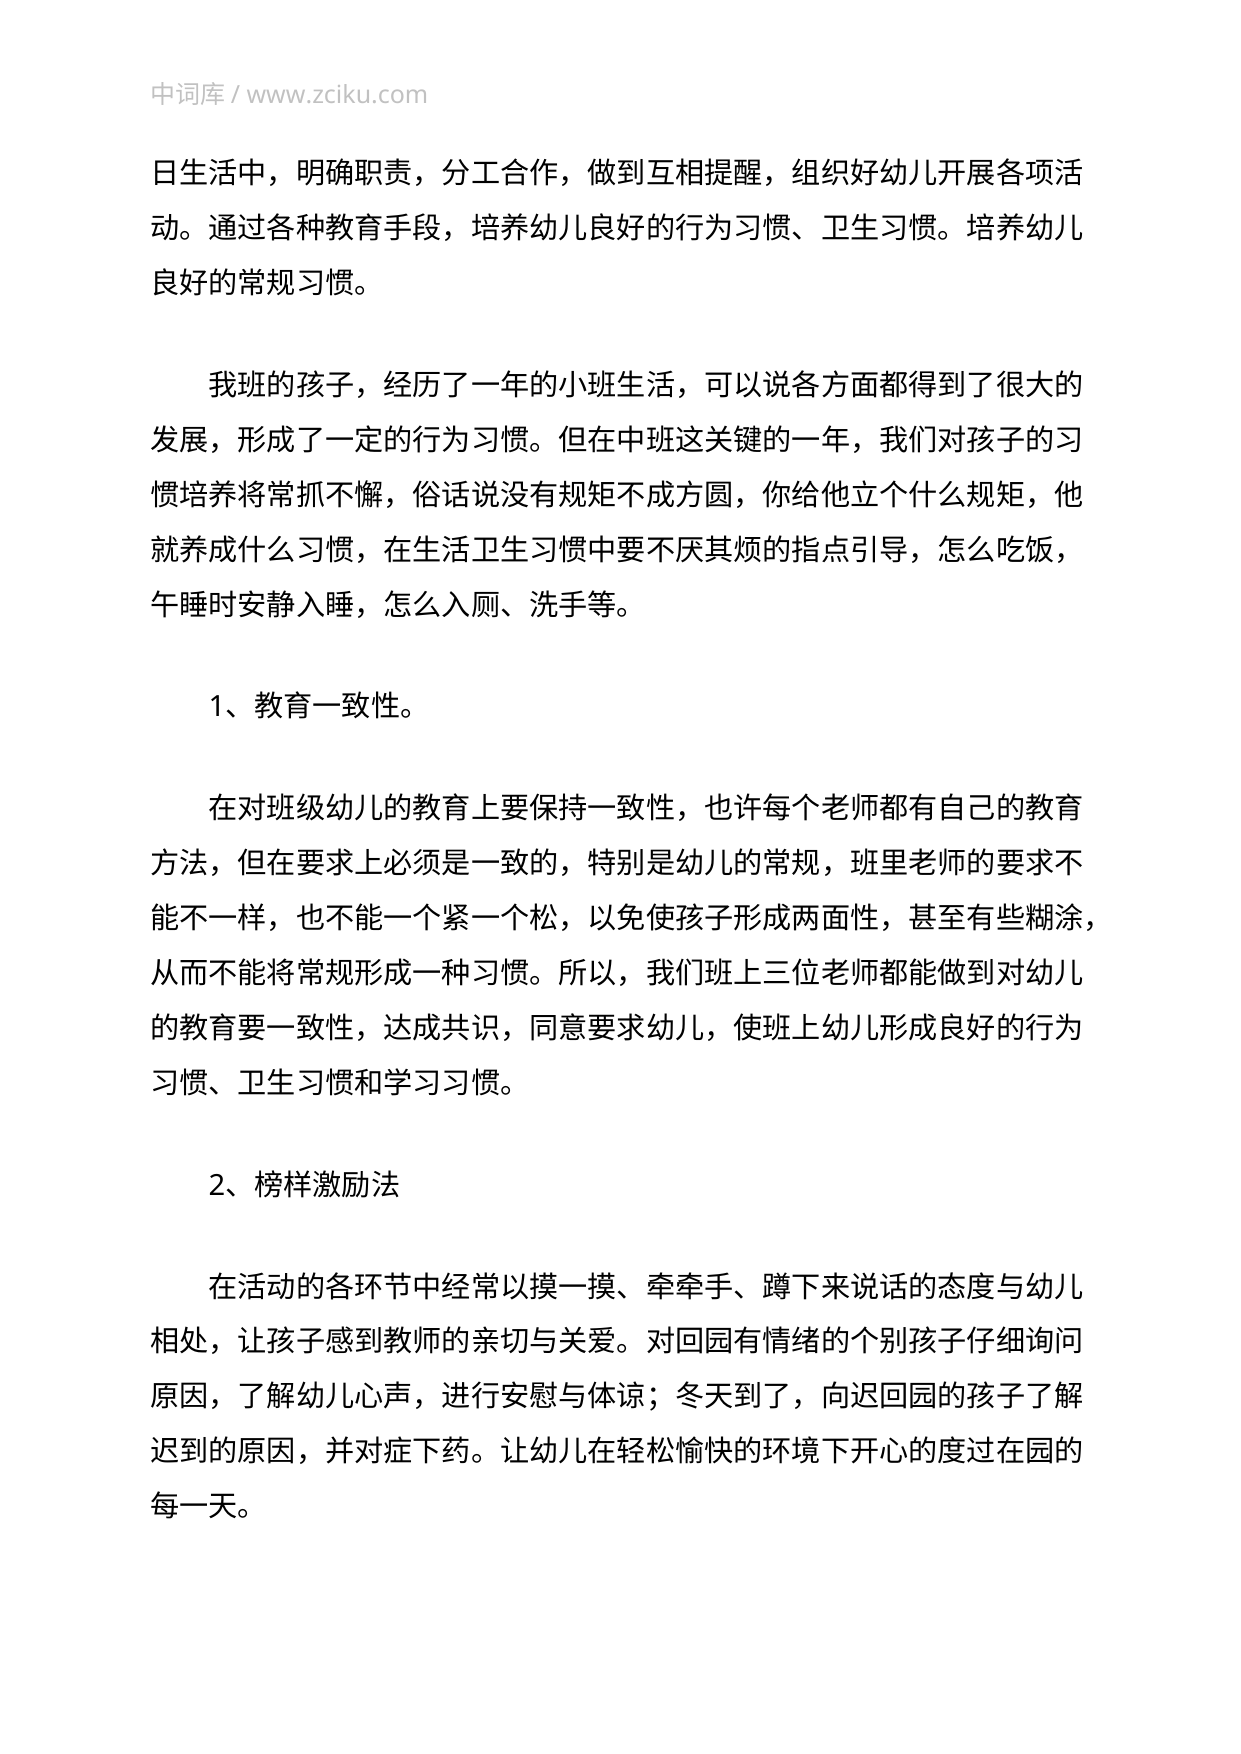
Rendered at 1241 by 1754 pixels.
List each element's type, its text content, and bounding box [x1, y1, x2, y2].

text 我班的孩子，经历了一年的小班生活，可以说各方面都得到了很大的发展，形成了一定的行为习惯。但在中班这关键的一年，我们对孩子的习惯培养将常抓不懈，俗话说没有规矩不成方圆，你给他立个什么规矩，他就养成什么习惯，在生活卫生习惯中要不厌其烦的指点引导，怎么吃饭，午睡时安静入睡，怎么入厕、洗手等。 [150, 362, 1090, 623]
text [150, 150, 1090, 302]
text 在活动的各环节中经常以摸一摸、牵牵手、蹲下来说话的态度与幼儿相处，让孩子感到教师的亲切与关爱。对回园有情绪的个别孩子仔细询问原因，了解幼儿心声，进行安慰与体谅；冬天到了，向迟回园的孩子了解迟到的原因，并对症下药。让幼儿在轻松愉快的环境下开心的度过在园的每一天。 [150, 1263, 1090, 1525]
text 1、教育一致性。 [150, 683, 1090, 725]
text 在对班级幼儿的教育上要保持一致性，也许每个老师都有自己的教育方法，但在要求上必须是一致的，特别是幼儿的常规，班里老师的要求不能不一样，也不能一个紧一个松，以免使孩子形成两面性，甚至有些糊涂，从而不能将常规形成一种习惯。所以，我们班上三位老师都能做到对幼儿的教育要一致性，达成共识，同意要求幼儿，使班上幼儿形成良好的行为习惯、卫生习惯和学习习惯。 [150, 785, 1090, 1102]
text 2、榜样激励法 [150, 1161, 1090, 1203]
